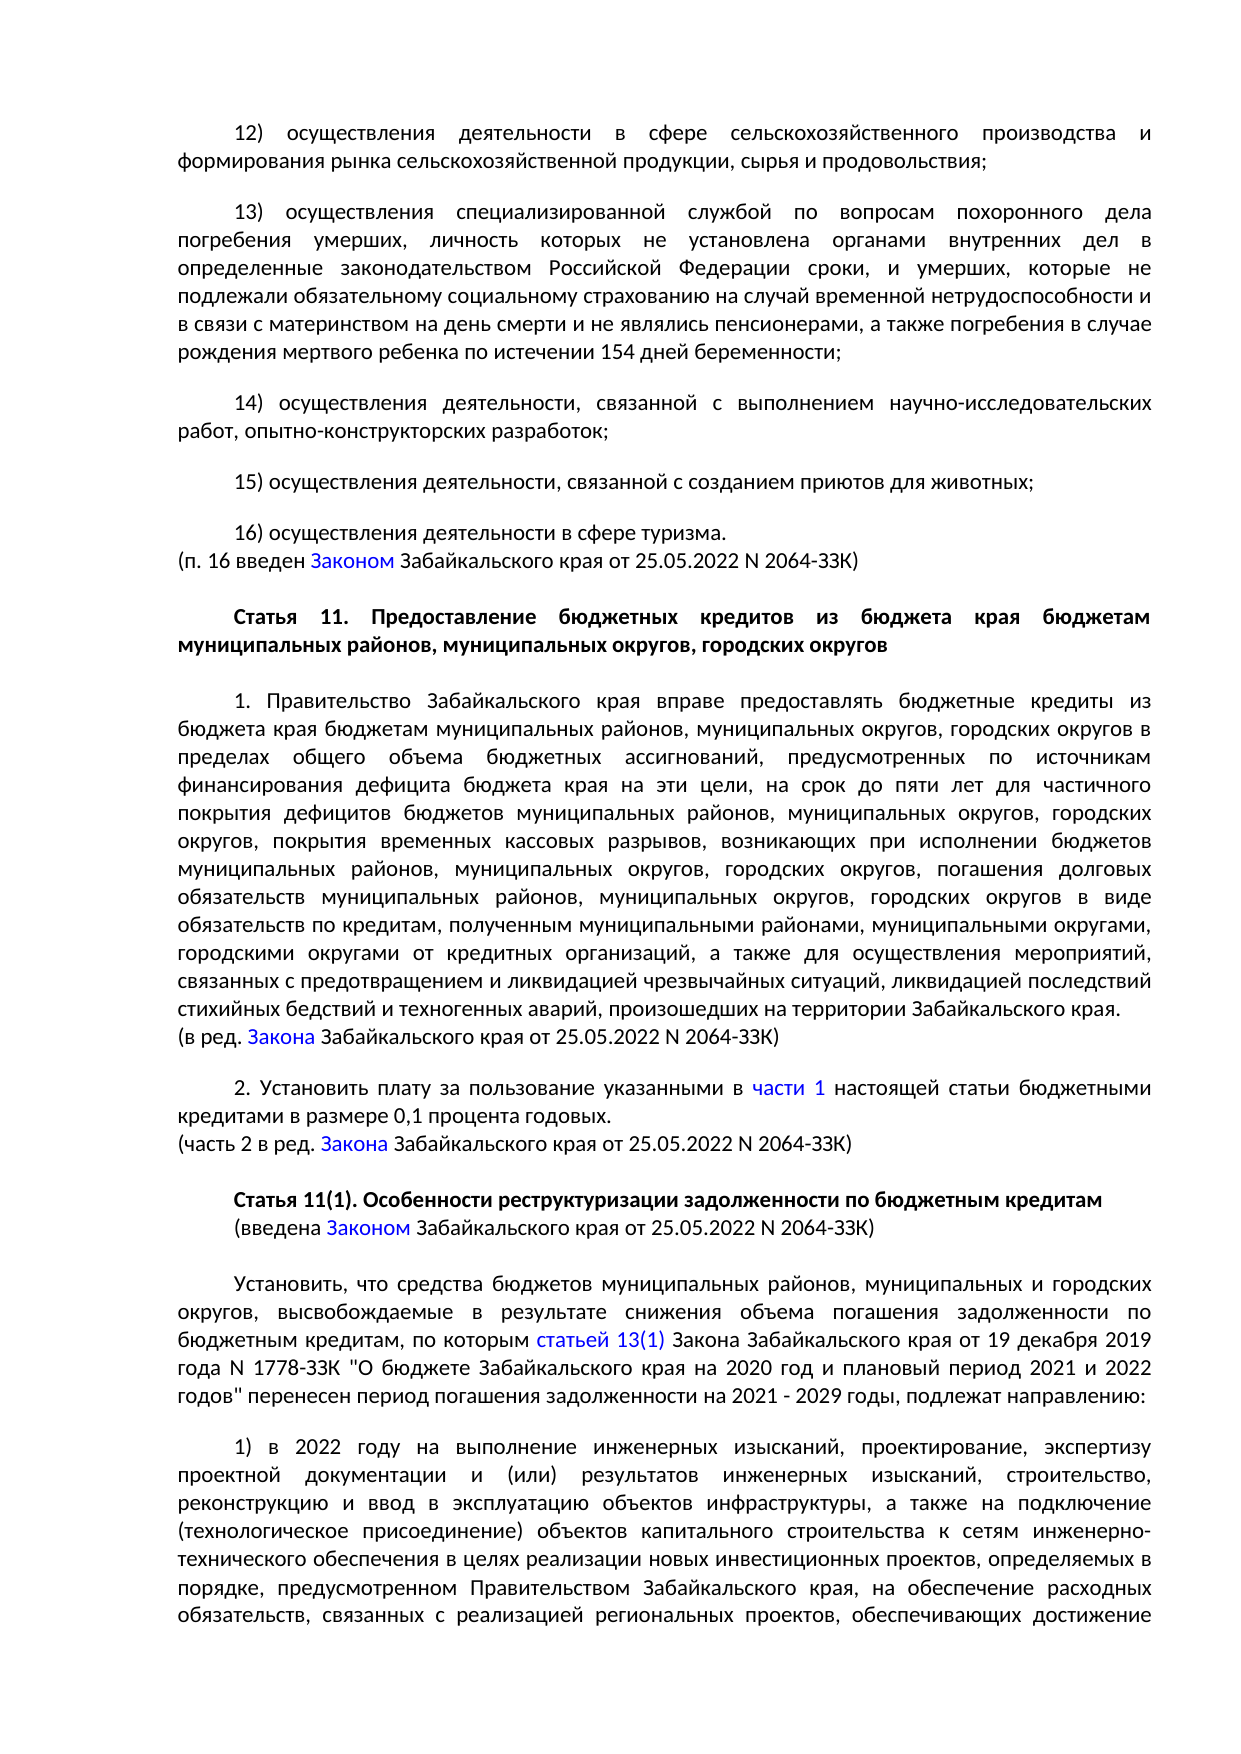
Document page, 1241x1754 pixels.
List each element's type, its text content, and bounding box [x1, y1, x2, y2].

text Установить, что средства бюджетов муниципальных районов, муниципальных и городских округов, высвобождаемые в результате снижения объема погашения задолженности по бюджетным кредитам, по которым статьей 13(1) Закона Забайкальского края от 19 декабря 2019 года N 1778-ЗЗК "О бюджете Забайкальского края на 2020 год и плановый период 2021 и 2022 годов" перенесен период погашения задолженности на 2021 - 2029 годы, подлежат направлению: [177, 1269, 1152, 1409]
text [177, 1432, 1152, 1629]
text 14) осуществления деятельности, связанной с выполнением научно-исследовательских работ, опытно-конструкторских разработок; [177, 388, 1152, 444]
title Статья 11. Предоставление бюджетных кредитов из бюджета края бюджетам муниципальных районов, муниципальных округов, городских округов [177, 602, 1152, 658]
text (п. 16 введен Законом Забайкальского края от 25.05.2022 N 2064-ЗЗК) [177, 546, 1152, 574]
text 2. Установить плату за пользование указанными в части 1 настоящей статьи бюджетными кредитами в размере 0,1 процента годовых. [177, 1073, 1152, 1129]
text 15) осуществления деятельности, связанной с созданием приютов для животных; [177, 467, 1152, 495]
text (часть 2 в ред. Закона Забайкальского края от 25.05.2022 N 2064-ЗЗК) [177, 1129, 1152, 1157]
text (введена Законом Забайкальского края от 25.05.2022 N 2064-ЗЗК) [177, 1213, 1152, 1241]
text (в ред. Закона Забайкальского края от 25.05.2022 N 2064-ЗЗК) [177, 1022, 1152, 1050]
text 12) осуществления деятельности в сфере сельскохозяйственного производства и формирования рынка сельскохозяйственной продукции, сырья и продовольствия; [177, 118, 1152, 174]
text 1. Правительство Забайкальского края вправе предоставлять бюджетные кредиты из бюджета края бюджетам муниципальных районов, муниципальных округов, городских округов в пределах общего объема бюджетных ассигнований, предусмотренных по источникам финансирования дефицита бюджета края на эти цели, на срок до пяти лет для частичного покрытия дефицитов бюджетов муниципальных районов, муниципальных округов, городских округов, покрытия временных кассовых разрывов, возникающих при исполнении бюджетов муниципальных районов, муниципальных округов, городских округов, погашения долговых обязательств муниципальных районов, муниципальных округов, городских округов в виде обязательств по кредитам, полученным муниципальными районами, муниципальными округами, городскими округами от кредитных организаций, а также для осуществления мероприятий, связанных с предотвращением и ликвидацией чрезвычайных ситуаций, ликвидацией последствий стихийных бедствий и техногенных аварий, произошедших на территории Забайкальского края. [177, 686, 1152, 1022]
text 16) осуществления деятельности в сфере туризма. [177, 518, 1152, 546]
title Статья 11(1). Особенности реструктуризации задолженности по бюджетным кредитам [177, 1185, 1152, 1213]
text 13) осуществления специализированной службой по вопросам похоронного дела погребения умерших, личность которых не установлена органами внутренних дел в определенные законодательством Российской Федерации сроки, и умерших, которые не подлежали обязательному социальному страхованию на случай временной нетрудоспособности и в связи с материнством на день смерти и не являлись пенсионерами, а также погребения в случае рождения мертвого ребенка по истечении 154 дней беременности; [177, 197, 1152, 365]
